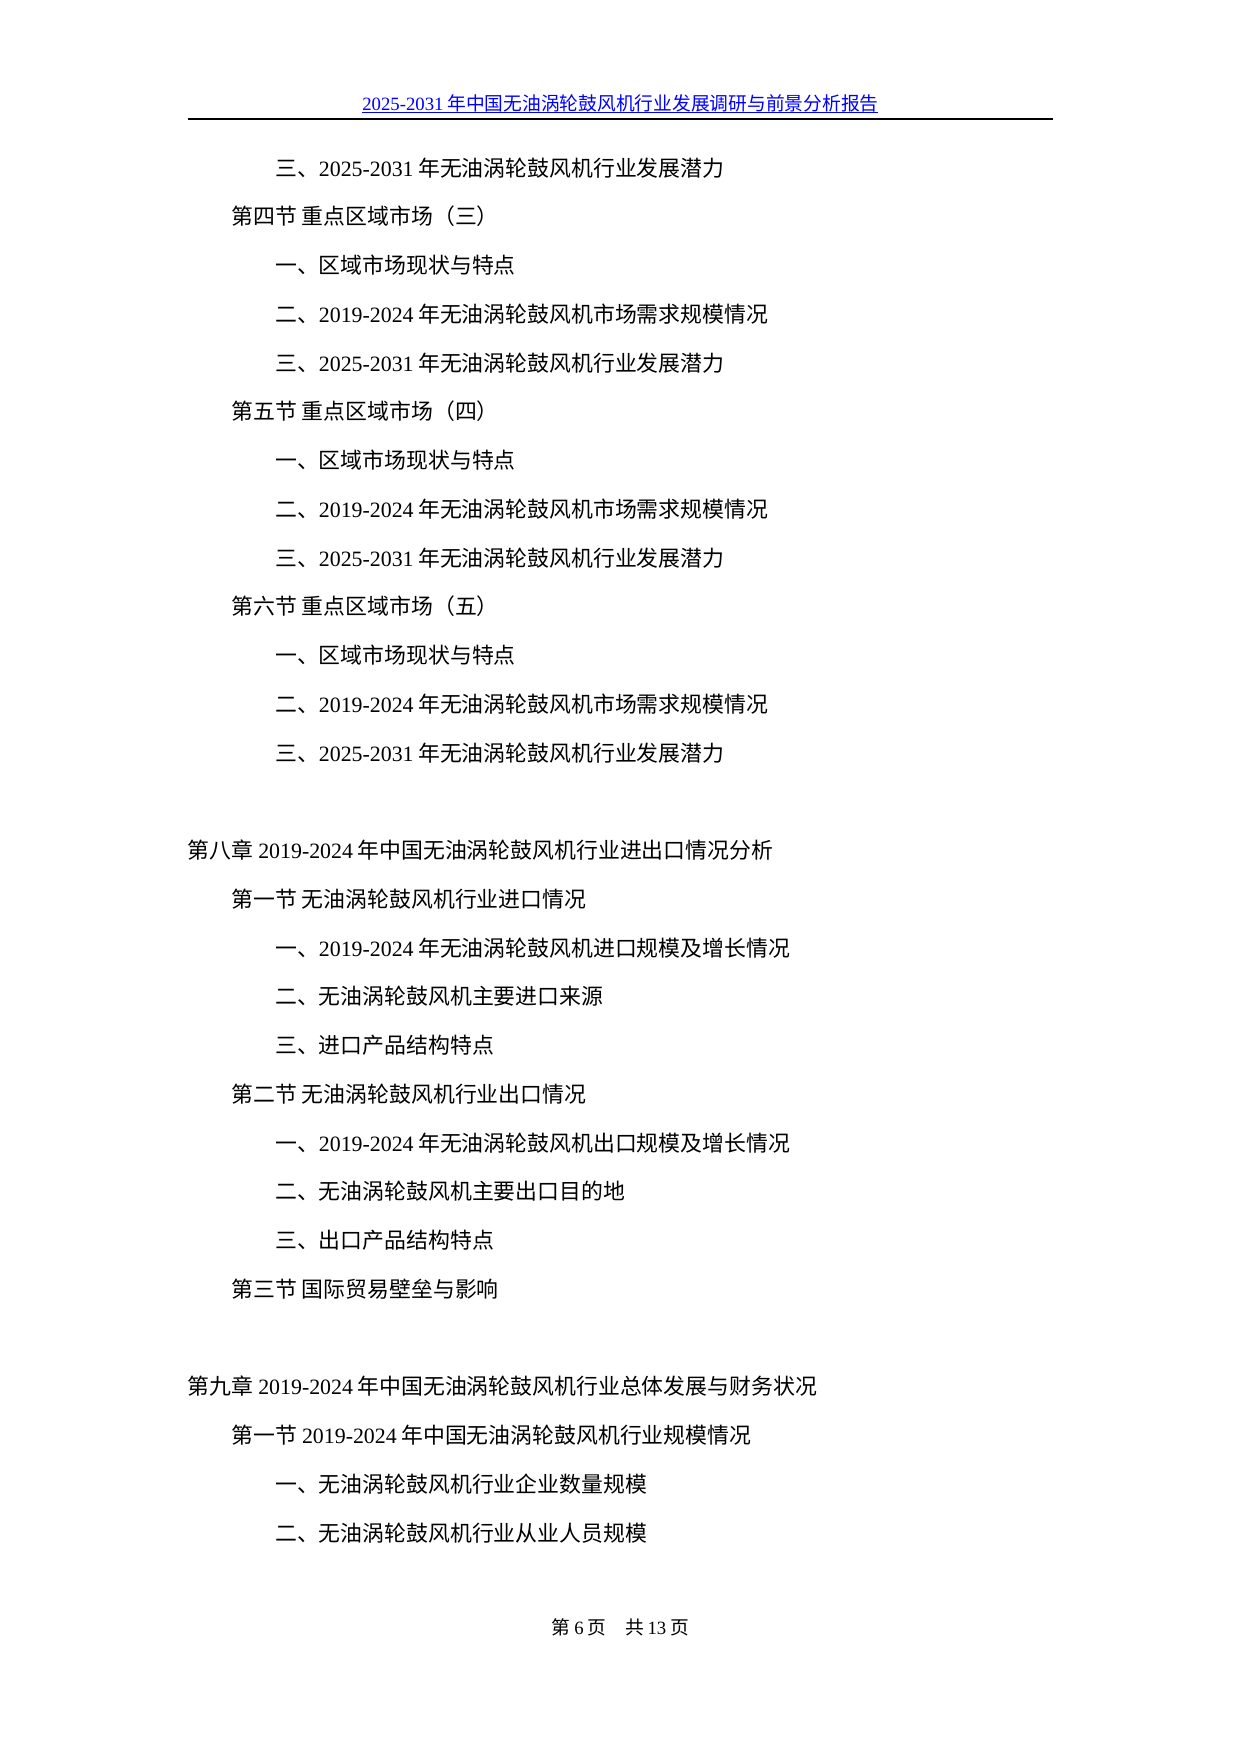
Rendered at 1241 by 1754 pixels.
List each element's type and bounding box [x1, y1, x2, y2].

text [187, 150, 1053, 1548]
